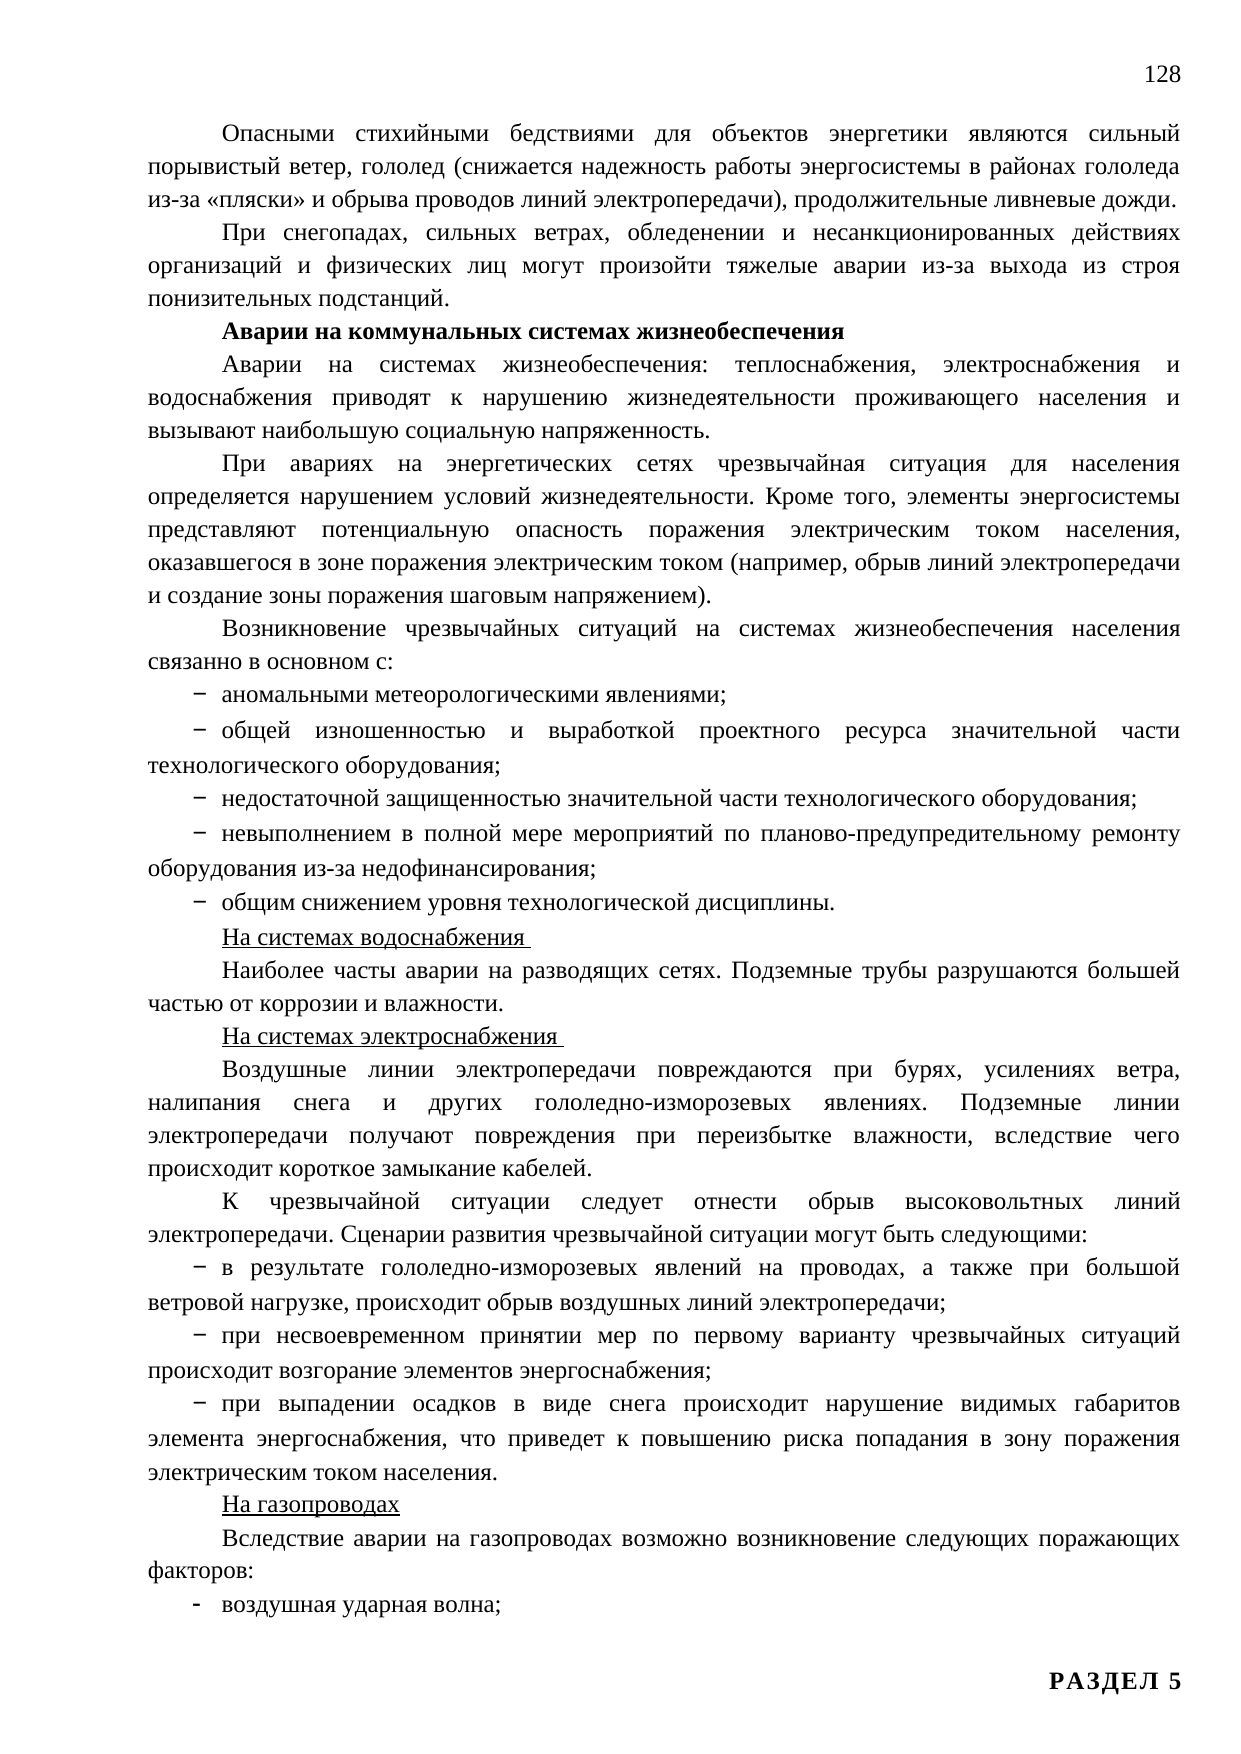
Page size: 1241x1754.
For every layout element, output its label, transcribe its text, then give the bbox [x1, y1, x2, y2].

text На газопроводах [148, 1489, 1181, 1518]
text Возникновение чрезвычайных ситуаций на системах жизнеобеспечения населения связанно в основном с: [148, 613, 1181, 675]
text Опасными стихийными бедствиями для объектов энергетики являются сильный порывистый ветер, гололед (снижается надежность работы энергосистемы в районах гололеда из-за «пляски» и обрыва проводов линий электропередачи), продолжительные ливневые дожди. [148, 118, 1181, 213]
text Аварии на коммунальных системах жизнеобеспечения [148, 316, 1181, 345]
list невыполнением в полной мере мероприятий по планово-предупредительному ремонту оборудования из-за недофинансирования; [148, 818, 1181, 882]
text Воздушные линии электропередачи повреждаются при бурях, усилениях ветра, налипания снега и других гололедно-изморозевых явлениях. Подземные линии электропередачи получают повреждения при переизбытке влажности, вследствие чего происходит короткое замыкание кабелей. [148, 1054, 1181, 1182]
text Вследствие аварии на газопроводах возможно возникновение следующих поражающих факторов: [148, 1523, 1181, 1584]
text На системах водоснабжения [148, 922, 1181, 951]
list в результате гололедно-изморозевых явлений на проводах, а также при большой ветровой нагрузке, происходит обрыв воздушных линий электропередачи; [148, 1252, 1181, 1316]
text При авариях на энергетических сетях чрезвычайная ситуация для населения определяется нарушением условий жизнедеятельности. Кроме того, элементы энергосистемы представляют потенциальную опасность поражения электрическим током населения, оказавшегося в зоне поражения электрическим током (например, обрыв линий электропередачи и создание зоны поражения шаговым напряжением). [148, 448, 1181, 609]
list воздушная ударная волна; [148, 1589, 1181, 1617]
list при выпадении осадков в виде снега происходит нарушение видимых габаритов элемента энергоснабжения, что приведет к повышению риска попадания в зону поражения электрическим током населения. [148, 1388, 1181, 1485]
text На системах электроснабжения [148, 1021, 1181, 1050]
list общим снижением уровня технологической дисциплины. [148, 887, 1181, 917]
text Наиболее часты аварии на разводящих сетях. Подземные трубы разрушаются большей частью от коррозии и влажности. [148, 955, 1181, 1017]
list общей изношенностью и выработкой проектного ресурса значительной части технологического оборудования; [148, 715, 1181, 779]
text Аварии на системах жизнеобеспечения: теплоснабжения, электроснабжения и водоснабжения приводят к нарушению жизнедеятельности проживающего населения и вызывают наибольшую социальную напряженность. [148, 349, 1181, 444]
text К чрезвычайной ситуации следует отнести обрыв высоковольтных линий электропередачи. Сценарии развития чрезвычайной ситуации могут быть следующими: [148, 1186, 1181, 1248]
list при несвоевременном принятии мер по первому варианту чрезвычайных ситуаций происходит возгорание элементов энергоснабжения; [148, 1320, 1181, 1384]
list аномальными метеорологическими явлениями; [148, 679, 1181, 710]
list недостаточной защищенностью значительной части технологического оборудования; [148, 783, 1181, 814]
text При снегопадах, сильных ветрах, обледенении и несанкционированных действиях организаций и физических лиц могут произойти тяжелые аварии из-за выхода из строя понизительных подстанций. [148, 217, 1181, 312]
